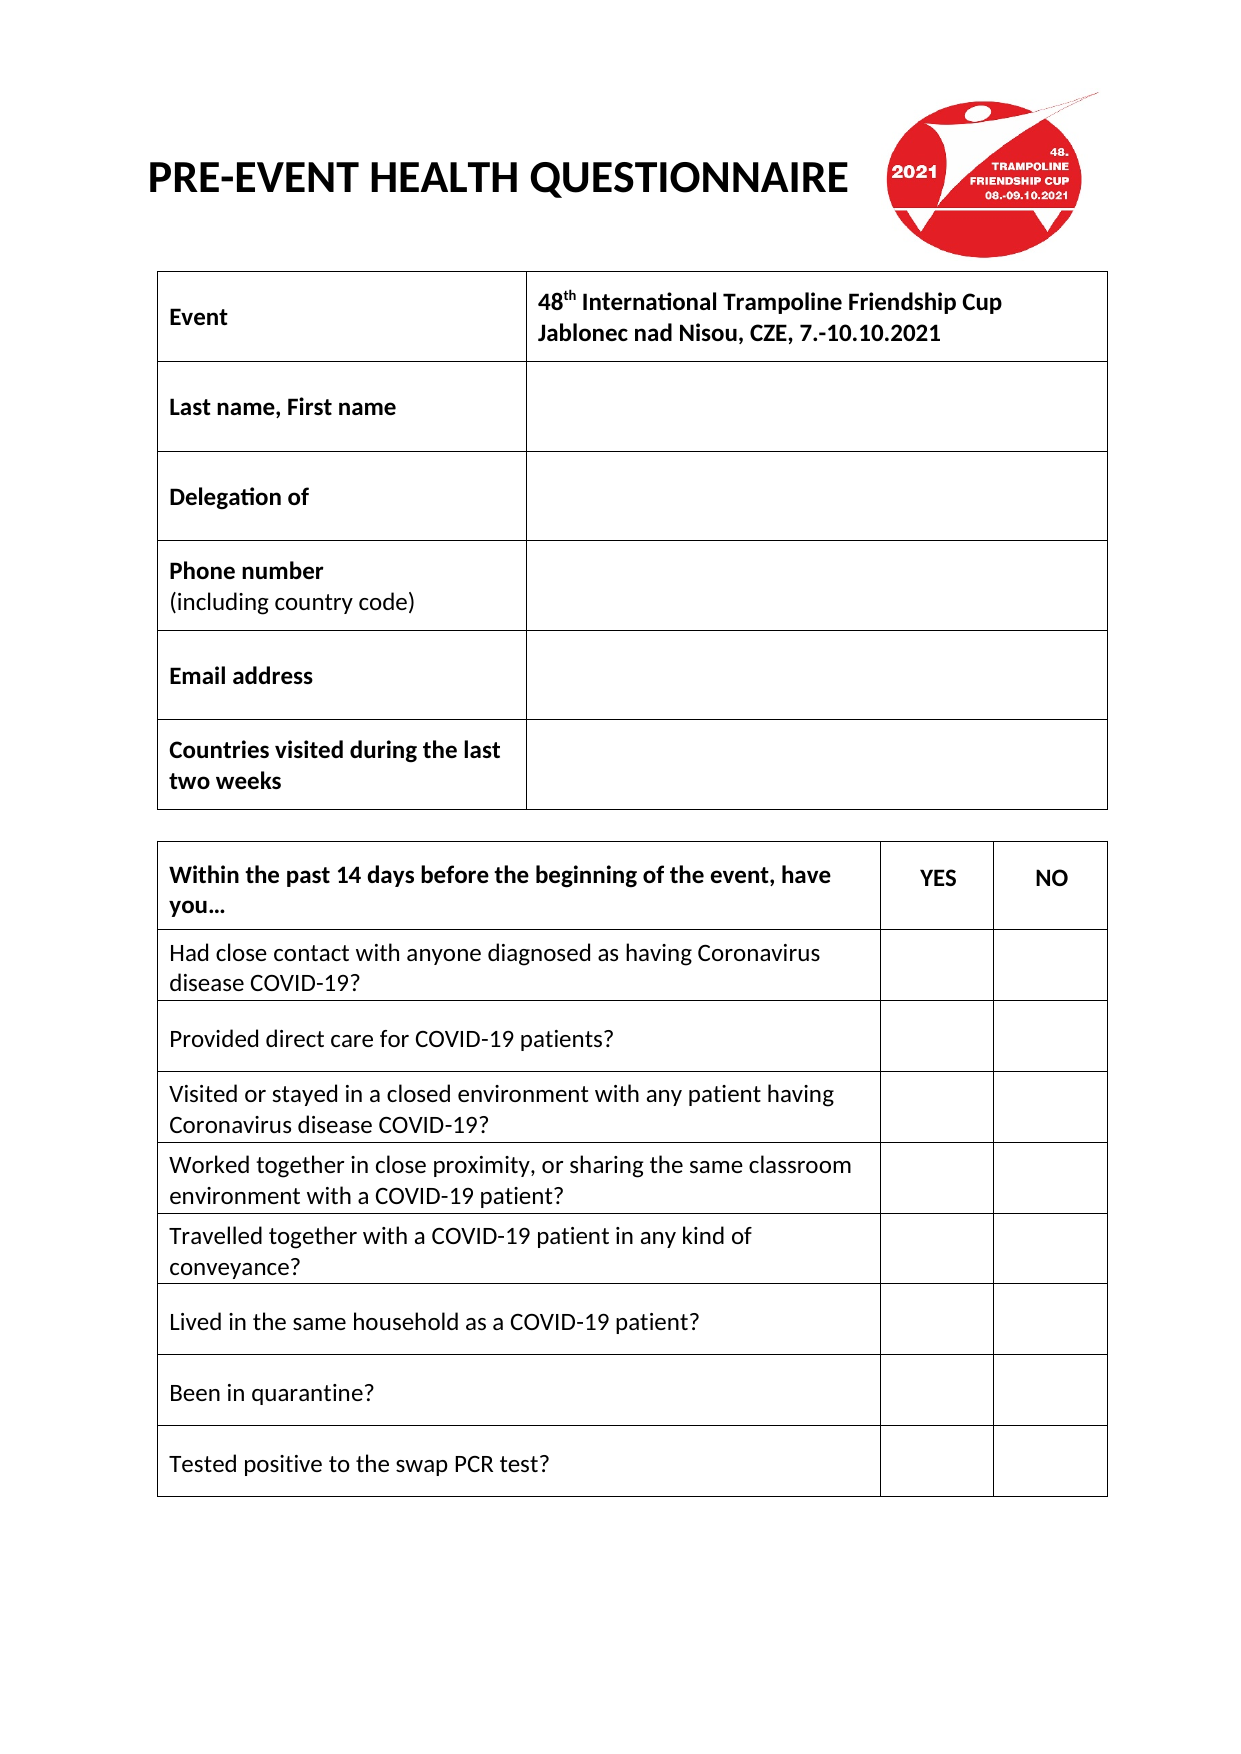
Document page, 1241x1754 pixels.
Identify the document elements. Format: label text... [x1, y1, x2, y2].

table_cell Delegation of [158, 452, 526, 540]
table_cell [527, 452, 1107, 540]
table_cell Lived in the same household as a COVID-19 patient? [158, 1284, 880, 1354]
table_cell Countries visited during the last two weeks [158, 720, 526, 809]
table_cell [994, 930, 1107, 1000]
table_cell [881, 1001, 993, 1071]
table_cell [527, 631, 1107, 719]
table_cell Provided direct care for COVID-19 patients? [158, 1001, 880, 1071]
table_header YES [881, 842, 993, 929]
table_cell [994, 1072, 1107, 1142]
table_cell [881, 1072, 993, 1142]
table_header Within the past 14 days before the beginning of the event, have you… [158, 842, 880, 929]
table_cell [881, 1143, 993, 1212]
table_cell [527, 720, 1107, 809]
table_header Event [158, 272, 526, 361]
table_cell [881, 1426, 993, 1496]
table_cell Last name, First name [158, 362, 526, 451]
table_cell [994, 1284, 1107, 1354]
table_cell Visited or stayed in a closed environment with any patient having Coronavirus disease COVID-19? [158, 1072, 880, 1142]
table_cell Tested positive to the swap PCR test? [158, 1426, 880, 1496]
table_cell [994, 1355, 1107, 1425]
table_cell [881, 1214, 993, 1283]
picture [881, 88, 1105, 261]
table_cell [527, 362, 1107, 451]
table_cell [994, 1143, 1107, 1212]
table_header NO [994, 842, 1107, 929]
text PRE-EVENT HEALTH QUESTIONNAIRE [148, 148, 881, 203]
table_cell Had close contact with anyone diagnosed as having Coronavirus disease COVID-19? [158, 930, 880, 1000]
table_cell Phone number (including country code) [158, 541, 526, 630]
table_cell Worked together in close proximity, or sharing the same classroom environment with a COVID-19 patient? [158, 1143, 880, 1212]
table_cell [994, 1426, 1107, 1496]
table_header 48th International Trampoline Friendship Cup Jablonec nad Nisou, CZE, 7.-10.10.2021 [527, 272, 1107, 361]
table_cell [881, 1355, 993, 1425]
table_cell [994, 1214, 1107, 1283]
table_cell Travelled together with a COVID-19 patient in any kind of conveyance? [158, 1214, 880, 1283]
table_cell [994, 1001, 1107, 1071]
table_cell Been in quarantine? [158, 1355, 880, 1425]
table_cell [881, 930, 993, 1000]
table_cell Email address [158, 631, 526, 719]
table_cell [881, 1284, 993, 1354]
table_cell [527, 541, 1107, 630]
